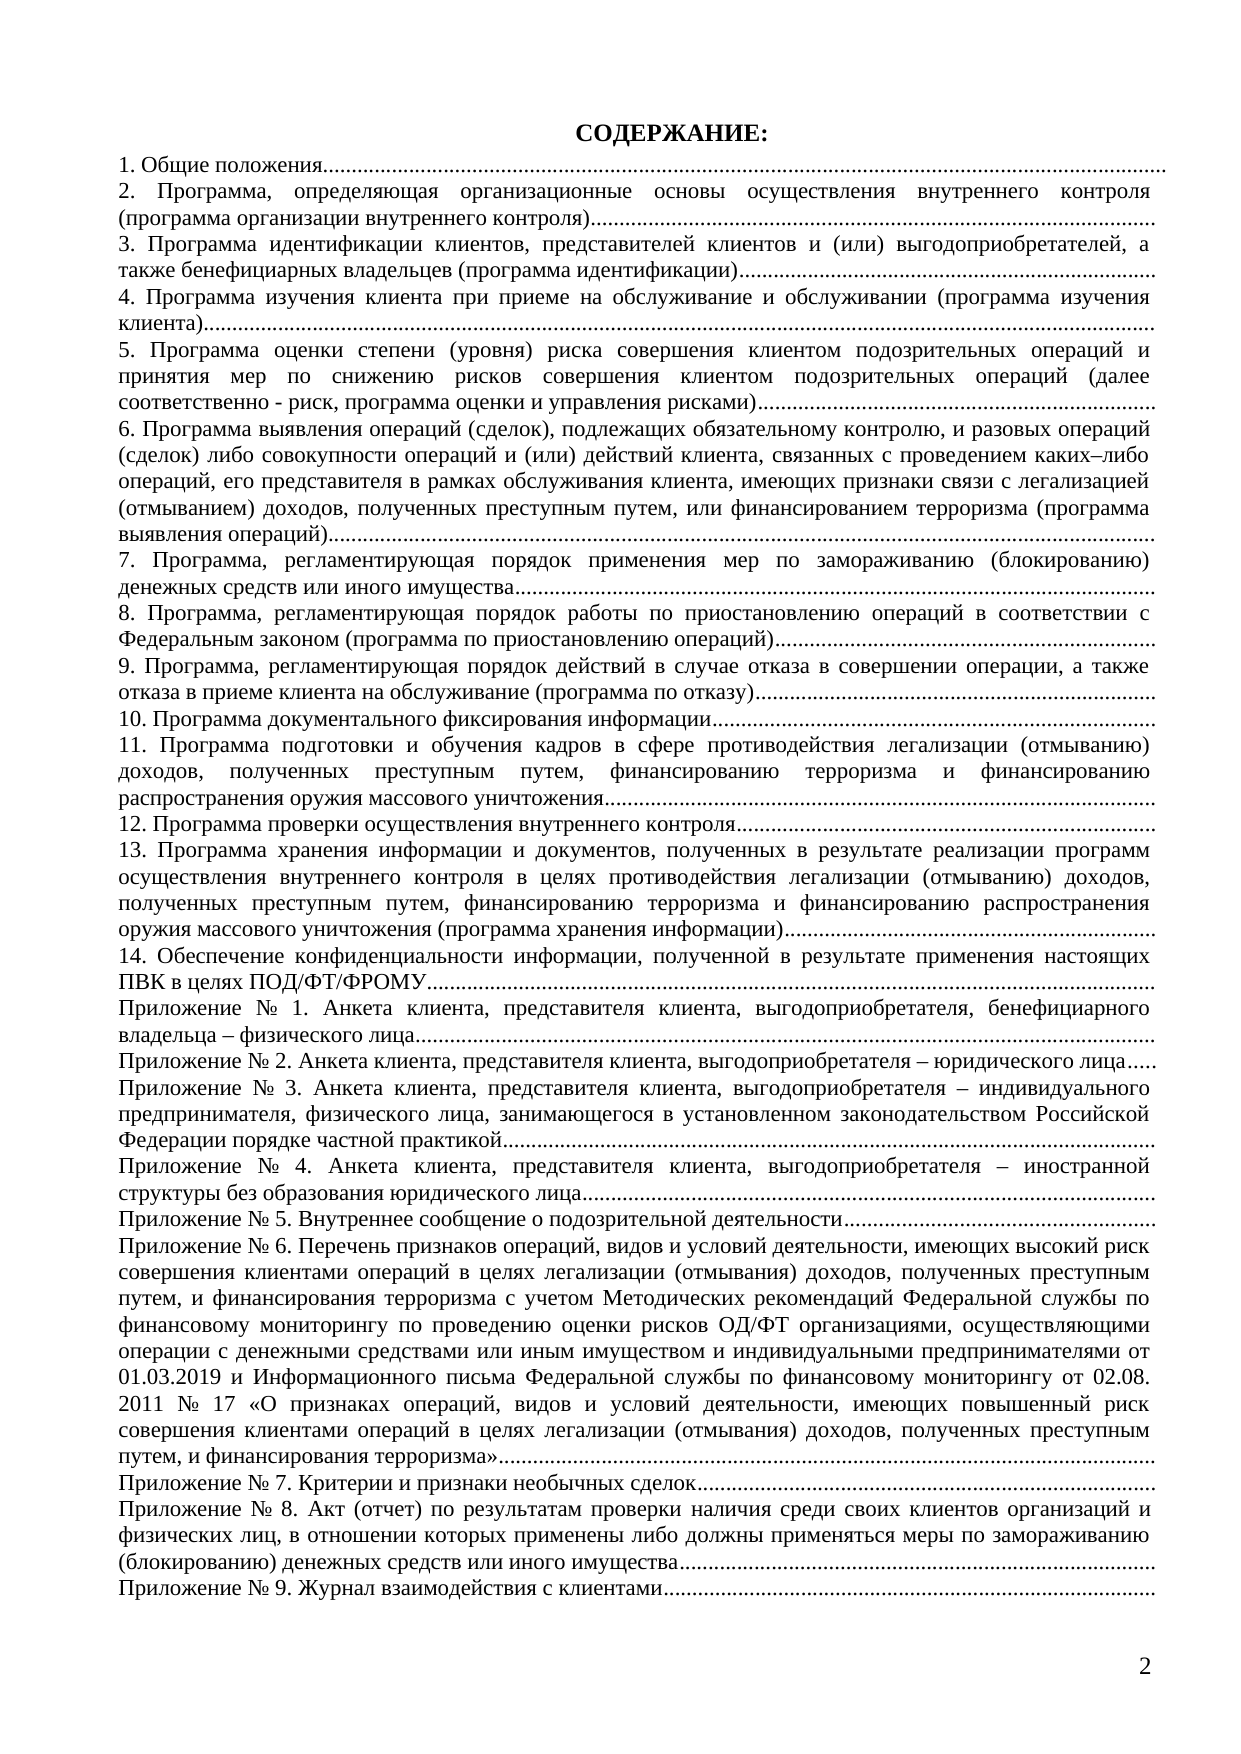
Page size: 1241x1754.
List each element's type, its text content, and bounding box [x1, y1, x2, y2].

text 3. Программа идентификации клиентов, представителей клиентов и (или) выгодоприобретателей, а также бенефициарных владельцев (программа идентификации) 13 [118, 230, 1152, 283]
text 7. Программа, регламентирующая порядок применения мер по замораживанию (блокированию) денежных средств или иного имущества 20 [118, 546, 1152, 599]
text 2. Программа, определяющая организационные основы осуществления внутреннего контроля (программа организации внутреннего контроля) 13 [118, 177, 1152, 230]
text Приложение № 7. Критерии и признаки необычных сделок 26 [118, 1469, 1152, 1495]
text 12. Программа проверки осуществления внутреннего контроля 24 [118, 810, 1152, 836]
text 10. Программа документального фиксирования информации 23 [118, 704, 1152, 731]
text 5. Программа оценки степени (уровня) риска совершения клиентом подозрительных операций и принятия мер по снижению рисков совершения клиентом подозрительных операций (далее соответственно - риск, программа оценки и управления рисками) 16 [118, 336, 1152, 415]
text Приложение № 8. Акт (отчет) по результатам проверки наличия среди своих клиентов организаций и физических лиц, в отношении которых применены либо должны применяться меры по замораживанию (блокированию) денежных средств или иного имущества 26 [118, 1495, 1152, 1574]
text СОДЕРЖАНИЕ: [118, 118, 1152, 147]
text 1. Общие положения 4 [118, 151, 1152, 177]
text 13. Программа хранения информации и документов, полученных в результате реализации программ осуществления внутреннего контроля в целях противодействия легализации (отмыванию) доходов, полученных преступным путем, финансированию терроризма и финансированию распространения оружия массового уничтожения (программа хранения информации) 25 [118, 836, 1152, 942]
text Приложение № 3. Анкета клиента, представителя клиента, выгодоприобретателя – индивидуального предпринимателя, физического лица, занимающегося в установленном законодательством Российской Федерации порядке частной практикой 26 [118, 1073, 1152, 1153]
text Приложение № 2. Анкета клиента, представителя клиента, выгодоприобретателя – юридического лица 26 [118, 1047, 1152, 1073]
text 6. Программа выявления операций (сделок), подлежащих обязательному контролю, и разовых операций (сделок) либо совокупности операций и (или) действий клиента, связанных с проведением каких–либо операций, его представителя в рамках обслуживания клиента, имеющих признаки связи с легализацией (отмыванием) доходов, полученных преступным путем, или финансированием терроризма (программа выявления операций) 18 [118, 415, 1152, 546]
text 11. Программа подготовки и обучения кадров в сфере противодействия легализации (отмыванию) доходов, полученных преступным путем, финансированию терроризма и финансированию распространения оружия массового уничтожения 24 [118, 731, 1152, 810]
text Приложение № 5. Внутреннее сообщение о подозрительной деятельности 26 [118, 1205, 1152, 1232]
text Приложение № 1. Анкета клиента, представителя клиента, выгодоприобретателя, бенефициарного владельца – физического лица 26 [118, 994, 1152, 1047]
text 9. Программа, регламентирующая порядок действий в случае отказа в совершении операции, а также отказа в приеме клиента на обслуживание (программа по отказу) 22 [118, 652, 1152, 704]
text Приложение № 9. Журнал взаимодействия с клиентами 26 [118, 1574, 1152, 1601]
text Приложение № 4. Анкета клиента, представителя клиента, выгодоприобретателя – иностранной структуры без образования юридического лица 26 [118, 1153, 1152, 1205]
text 14. Обеспечение конфиденциальности информации, полученной в результате применения настоящих ПВК в целях ПОД/ФТ/ФРОМУ 25 [118, 942, 1152, 994]
text 4. Программа изучения клиента при приеме на обслуживание и обслуживании (программа изучения клиента) 16 [118, 283, 1152, 336]
text 8. Программа, регламентирующая порядок работы по приостановлению операций в соответствии с Федеральным законом (программа по приостановлению операций) 21 [118, 599, 1152, 652]
text Приложение № 6. Перечень признаков операций, видов и условий деятельности, имеющих высокий риск совершения клиентами операций в целях легализации (отмывания) доходов, полученных преступным путем, и финансирования терроризма с учетом Методических рекомендаций Федеральной службы по финансовому мониторингу по проведению оценки рисков ОД/ФТ организациями, осуществляющими операции с денежными средствами или иным имуществом и индивидуальными предпринимателями от 01.03.2019 и Информационного письма Федеральной службы по финансовому мониторингу от 02.08. 2011 № 17 «О признаках операций, видов и условий деятельности, имеющих повышенный риск совершения клиентами операций в целях легализации (отмывания) доходов, полученных преступным путем, и финансирования терроризма» 26 [118, 1232, 1152, 1469]
